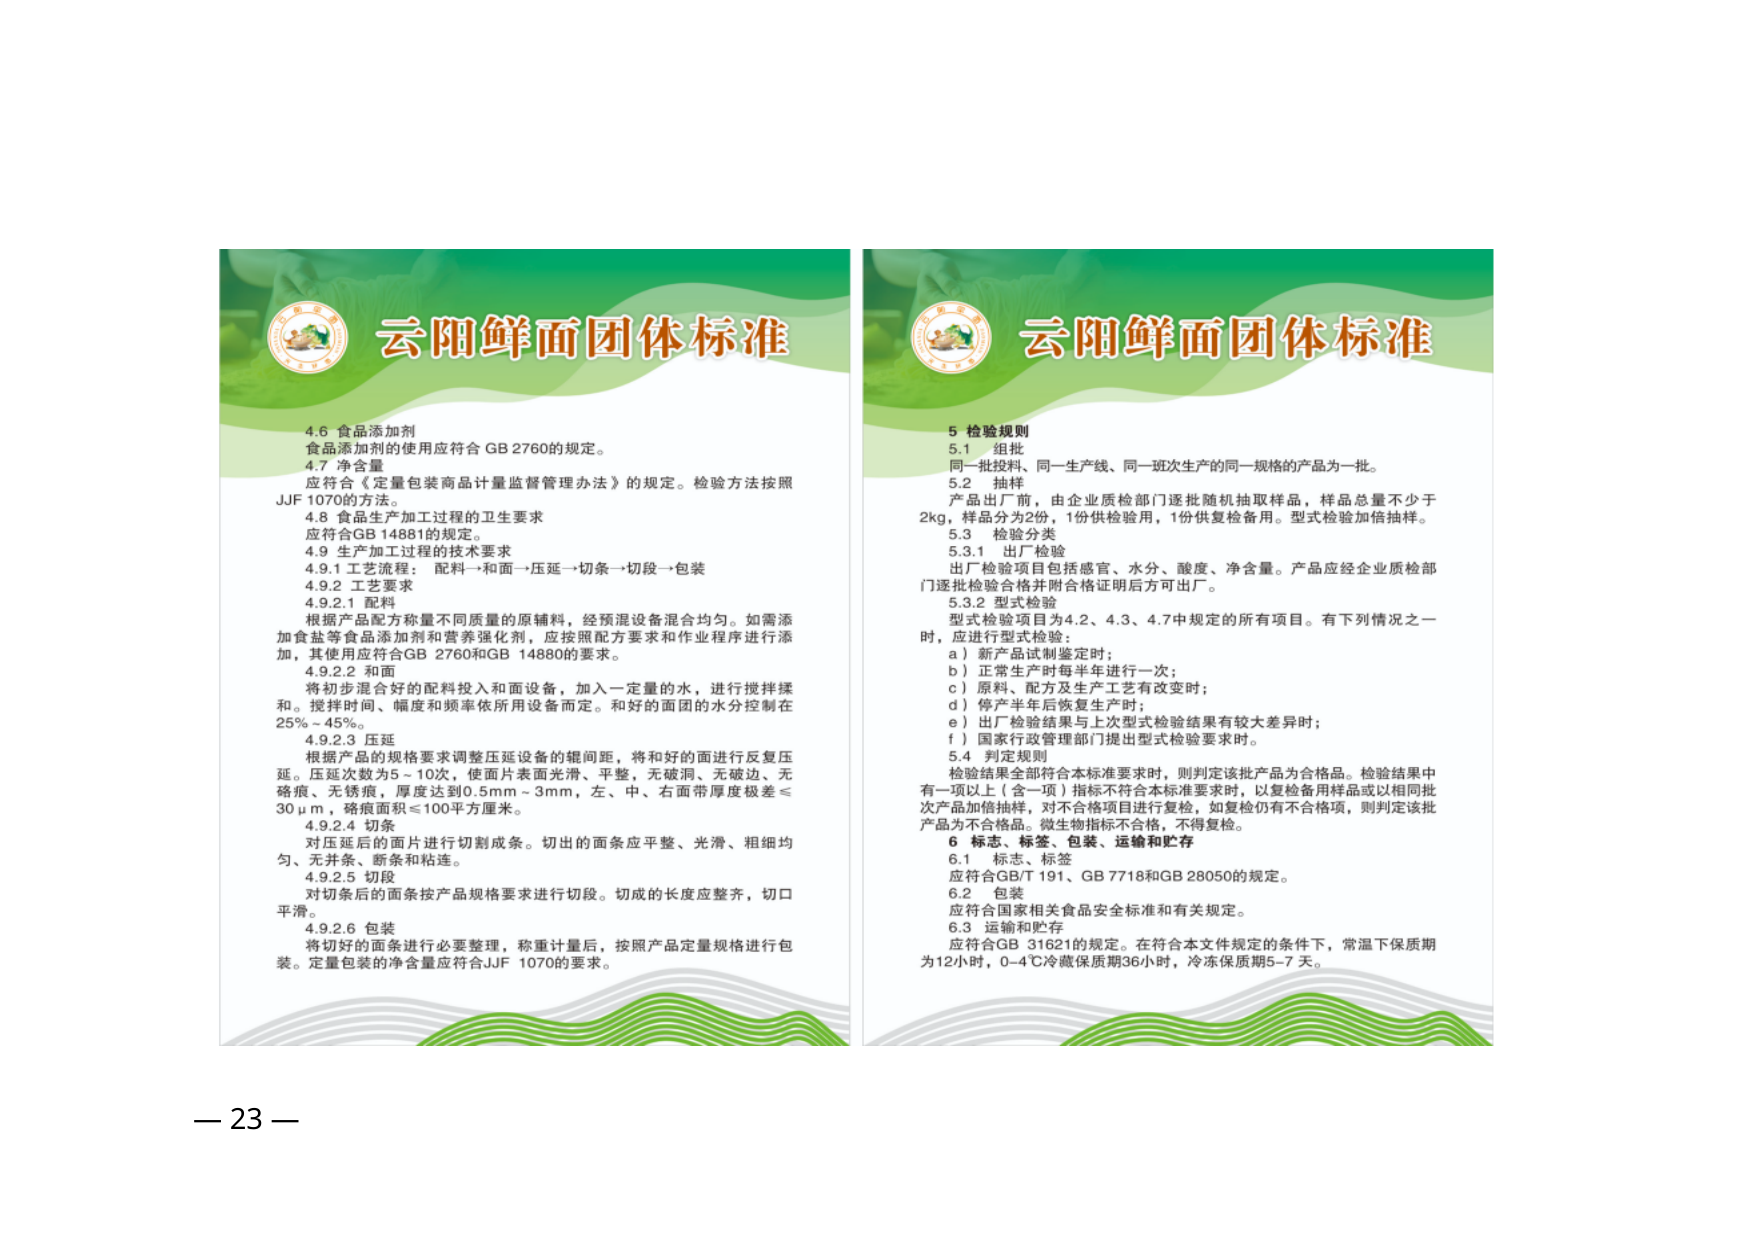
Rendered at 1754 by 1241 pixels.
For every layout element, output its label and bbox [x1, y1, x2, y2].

picture [218, 249, 1495, 1046]
